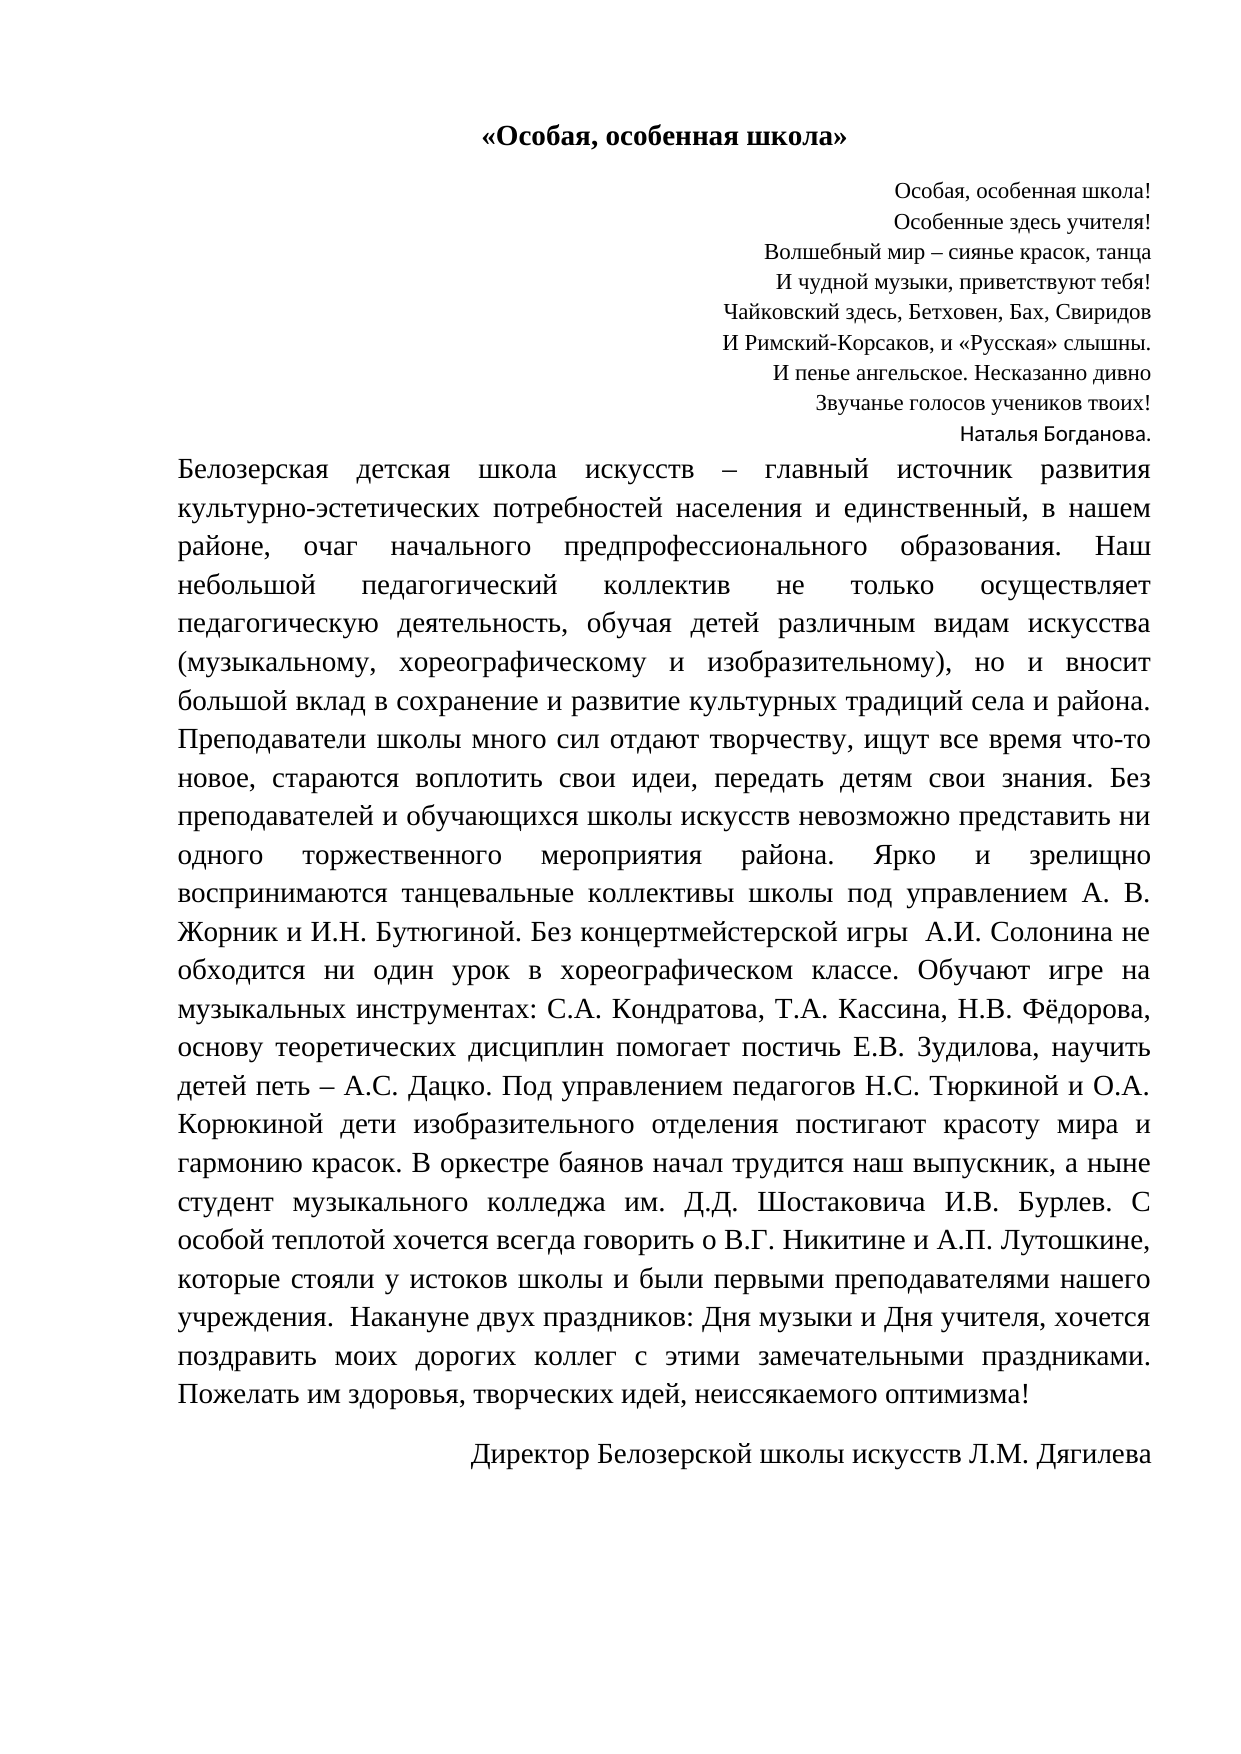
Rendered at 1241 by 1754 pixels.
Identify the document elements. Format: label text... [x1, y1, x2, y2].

text И чудной музыки, приветствуют тебя! [177, 268, 1152, 294]
text «Особая, особенная школа» [177, 118, 1152, 152]
text Особенные здесь учителя! [177, 208, 1152, 234]
text Директор Белозерской школы искусств Л.М. Дягилева [177, 1436, 1152, 1469]
text И Римский-Корсаков, и «Русская» слышны. [177, 328, 1152, 355]
text Звучанье голосов учеников твоих! [177, 389, 1152, 415]
text Волшебный мир – сиянье красок, танца [177, 238, 1152, 264]
text Белозерская детская школа искусств – главный источник развития культурно-эстетических потребностей населения и единственный, в нашем районе, очаг начального предпрофессионального образования. Наш небольшой педагогический коллектив не только осуществляет педагогическую деятельность, обучая детей различным видам искусства (музыкальному, хореографическому и изобразительному), но и вносит большой вклад в сохранение и развитие культурных традиций села и района. Преподаватели школы много сил отдают творчеству, ищут все время что-то новое, стараются воплотить свои идеи, передать детям свои знания. Без преподавателей и обучающихся школы искусств невозможно представить ни одного торжественного мероприятия района. Ярко и зрелищно воспринимаются танцевальные коллективы школы под управлением А. В. Жорник и И.Н. Бутюгиной. Без концертмейстерской игры А.И. Солонина не обходится ни один урок в хореографическом классе. Обучают игре на музыкальных инструментах: С.А. Кондратова, Т.А. Кассина, Н.В. Фёдорова, основу теоретических дисциплин помогает постичь Е.В. Зудилова, научить детей петь – А.С. Дацко. Под управлением педагогов Н.С. Тюркиной и О.А. Корюкиной дети изобразительного отделения постигают красоту мира и гармонию красок. В оркестре баянов начал трудится наш выпускник, а ныне студент музыкального колледжа им. Д.Д. Шостаковича И.В. Бурлев. С особой теплотой хочется всегда говорить о В.Г. Никитине и А.П. Лутошкине, которые стояли у истоков школы и были первыми преподавателями нашего учреждения. Накануне двух праздников: Дня музыки и Дня учителя, хочется поздравить моих дорогих коллег с этими замечательными праздниками. Пожелать им здоровья, творческих идей, неиссякаемого оптимизма! [177, 451, 1152, 1410]
text И пенье ангельское. Несказанно дивно [177, 359, 1152, 385]
text Особая, особенная школа! [177, 177, 1152, 204]
text Чайковский здесь, Бетховен, Бах, Свиридов [177, 298, 1152, 325]
text Наталья Богданова. [177, 419, 1152, 447]
